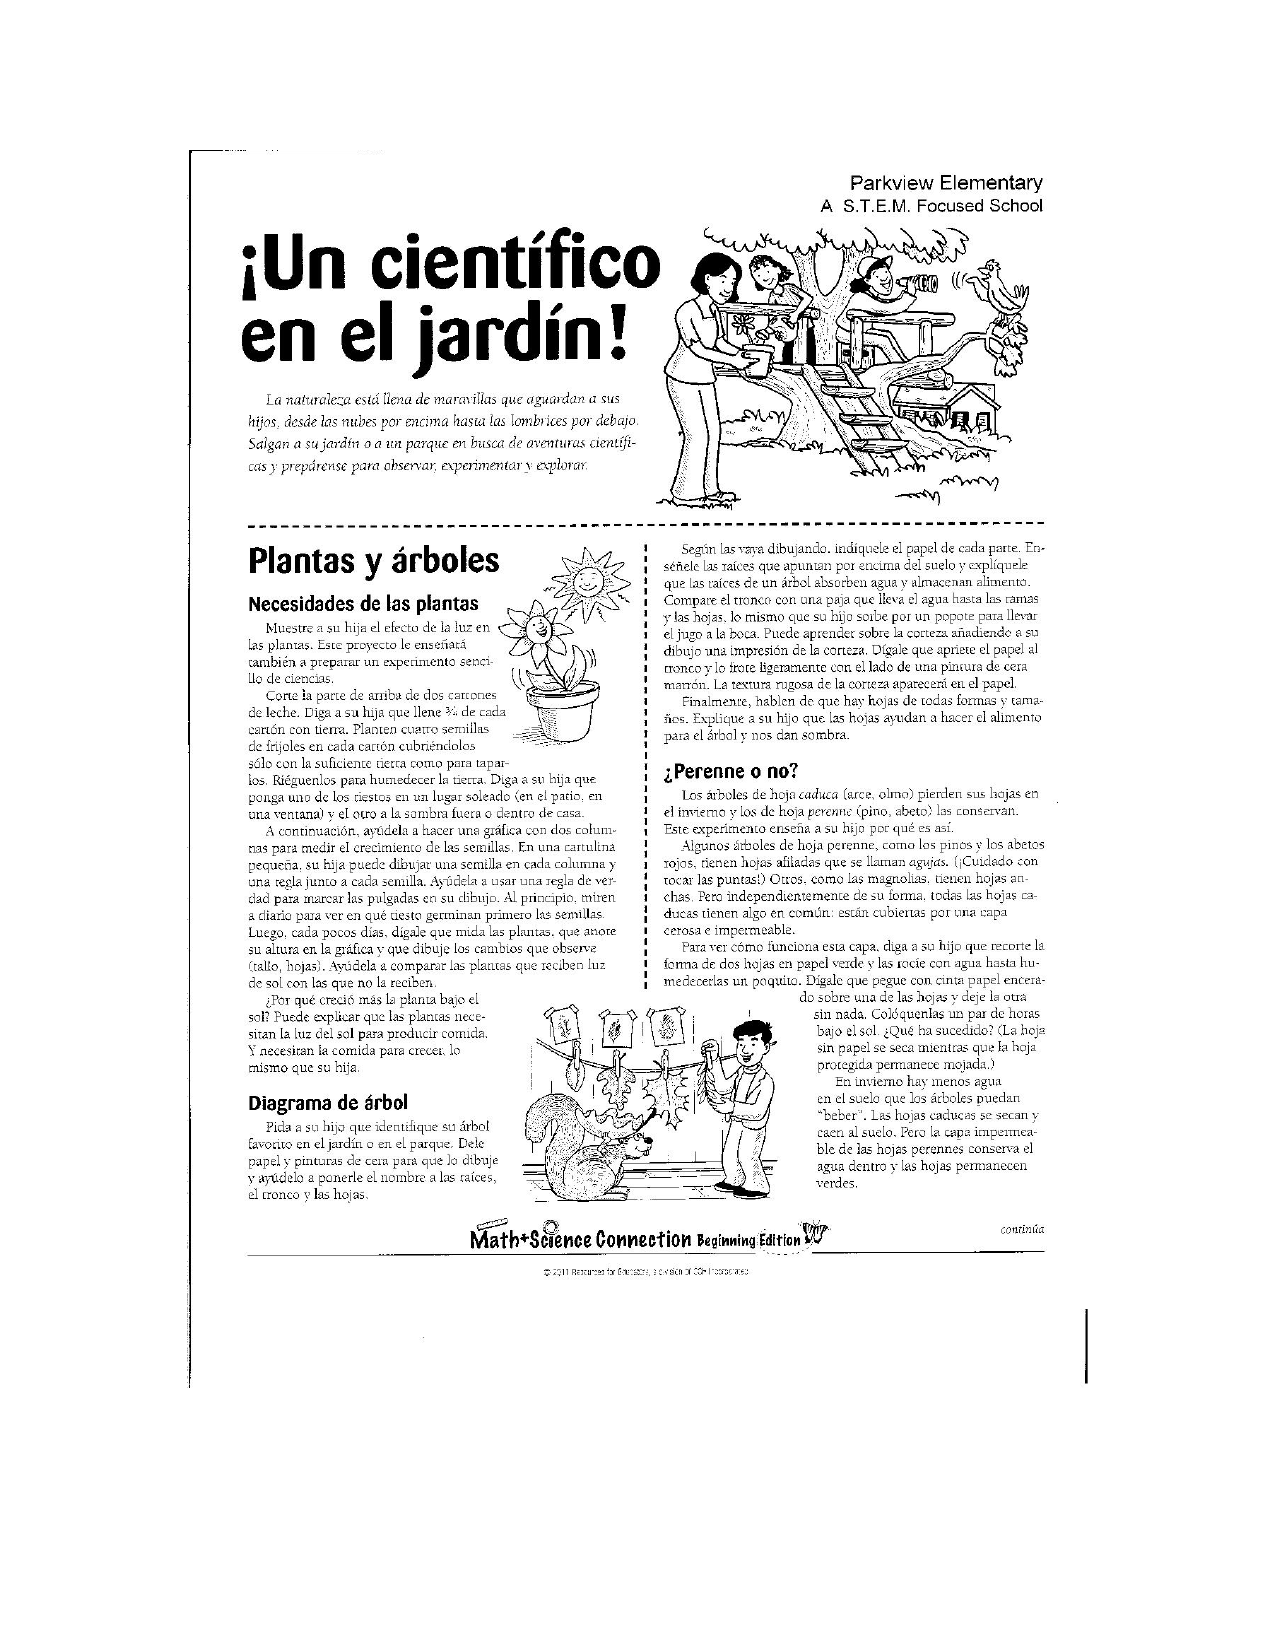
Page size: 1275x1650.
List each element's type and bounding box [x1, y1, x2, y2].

picture [187, 150, 1088, 1388]
